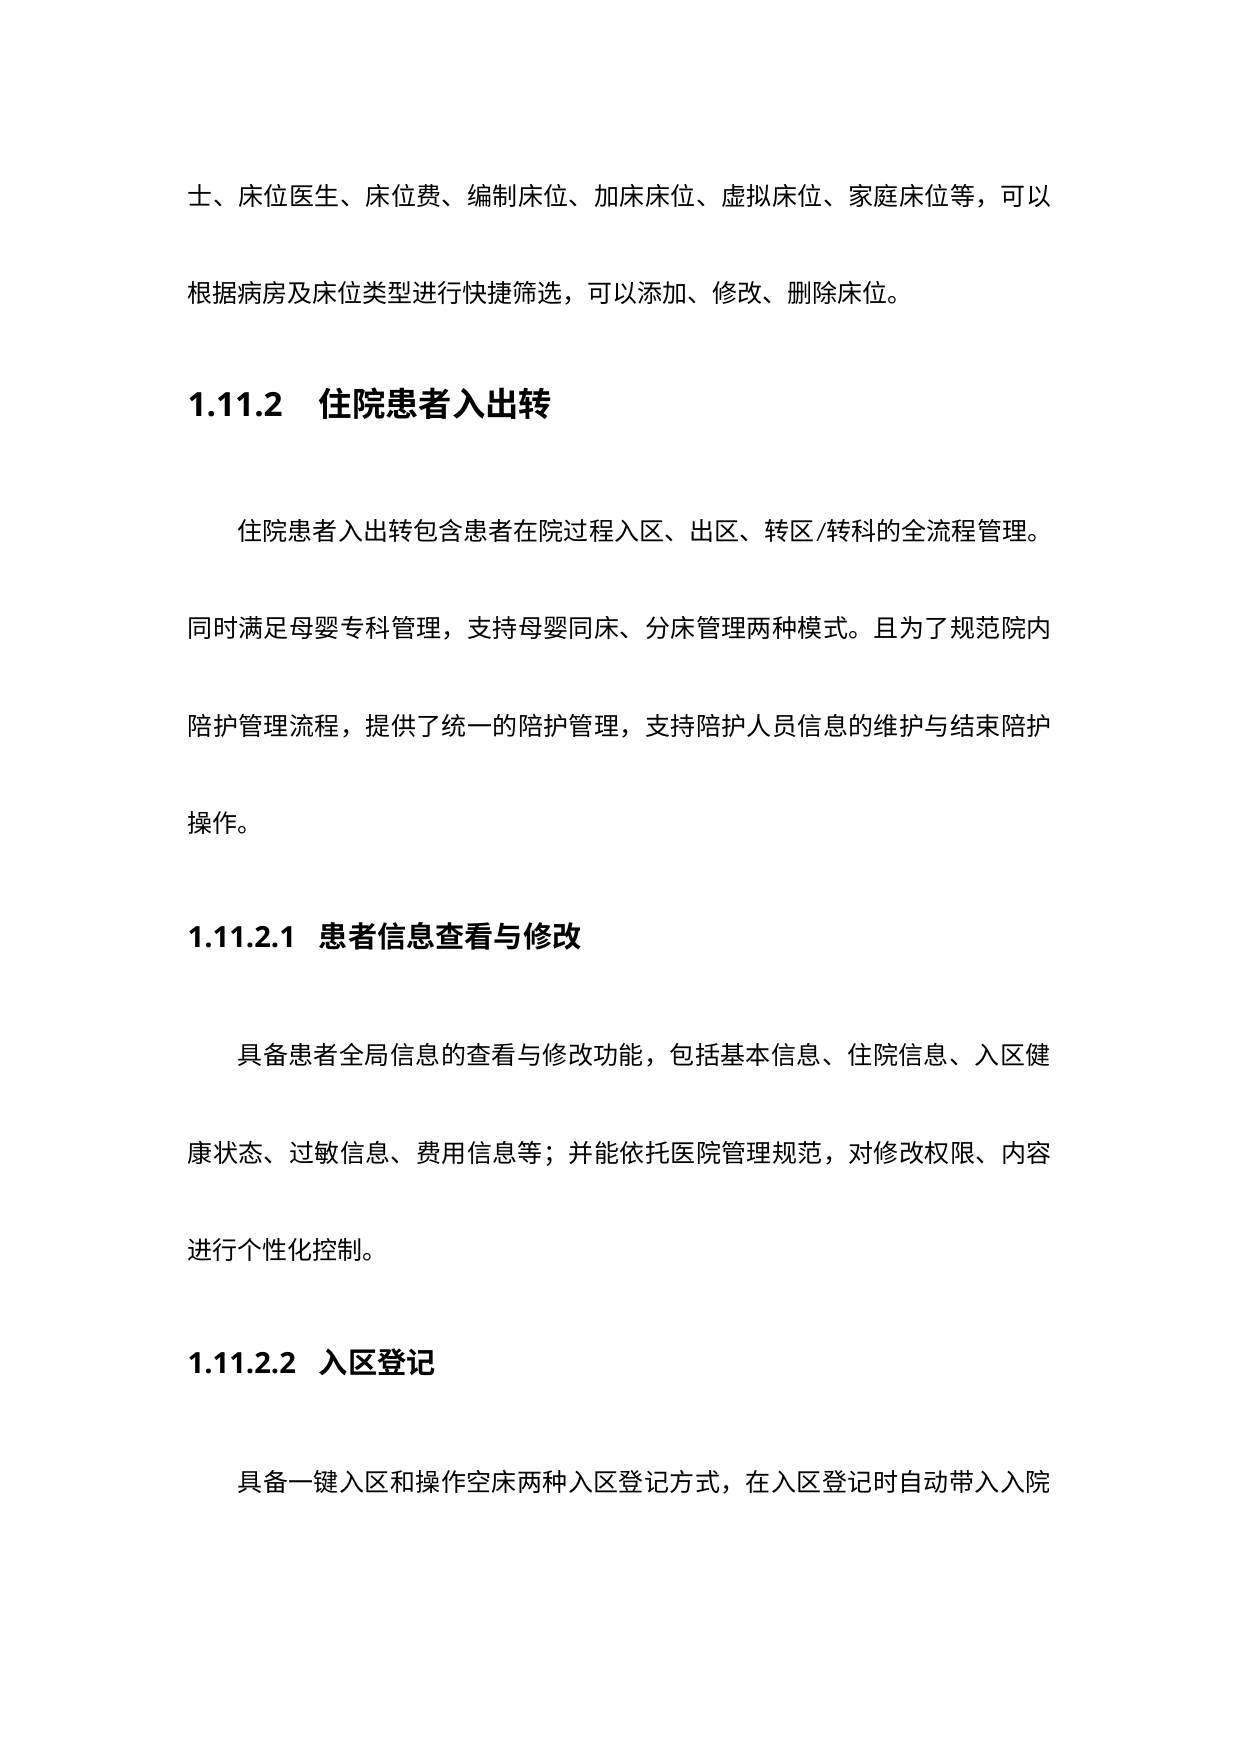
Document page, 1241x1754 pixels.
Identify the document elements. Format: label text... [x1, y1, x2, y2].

subtitle 入区登记 [187, 1328, 1053, 1393]
subtitle 患者信息查看与修改 [187, 902, 1053, 967]
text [187, 1448, 1053, 1513]
text 具备患者全局信息的查看与修改功能，包括基本信息、住院信息、入区健康状态、过敏信息、费用信息等；并能依托医院管理规范，对修改权限、内容进行个性化控制。 [187, 1021, 1053, 1281]
subtitle 住院患者入出转 [187, 370, 1053, 435]
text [187, 162, 1053, 324]
text 住院患者入出转包含患者在院过程入区、出区、转区/转科的全流程管理。同时满足母婴专科管理，支持母婴同床、分床管理两种模式。且为了规范院内陪护管理流程，提供了统一的陪护管理，支持陪护人员信息的维护与结束陪护操作。 [187, 497, 1053, 854]
